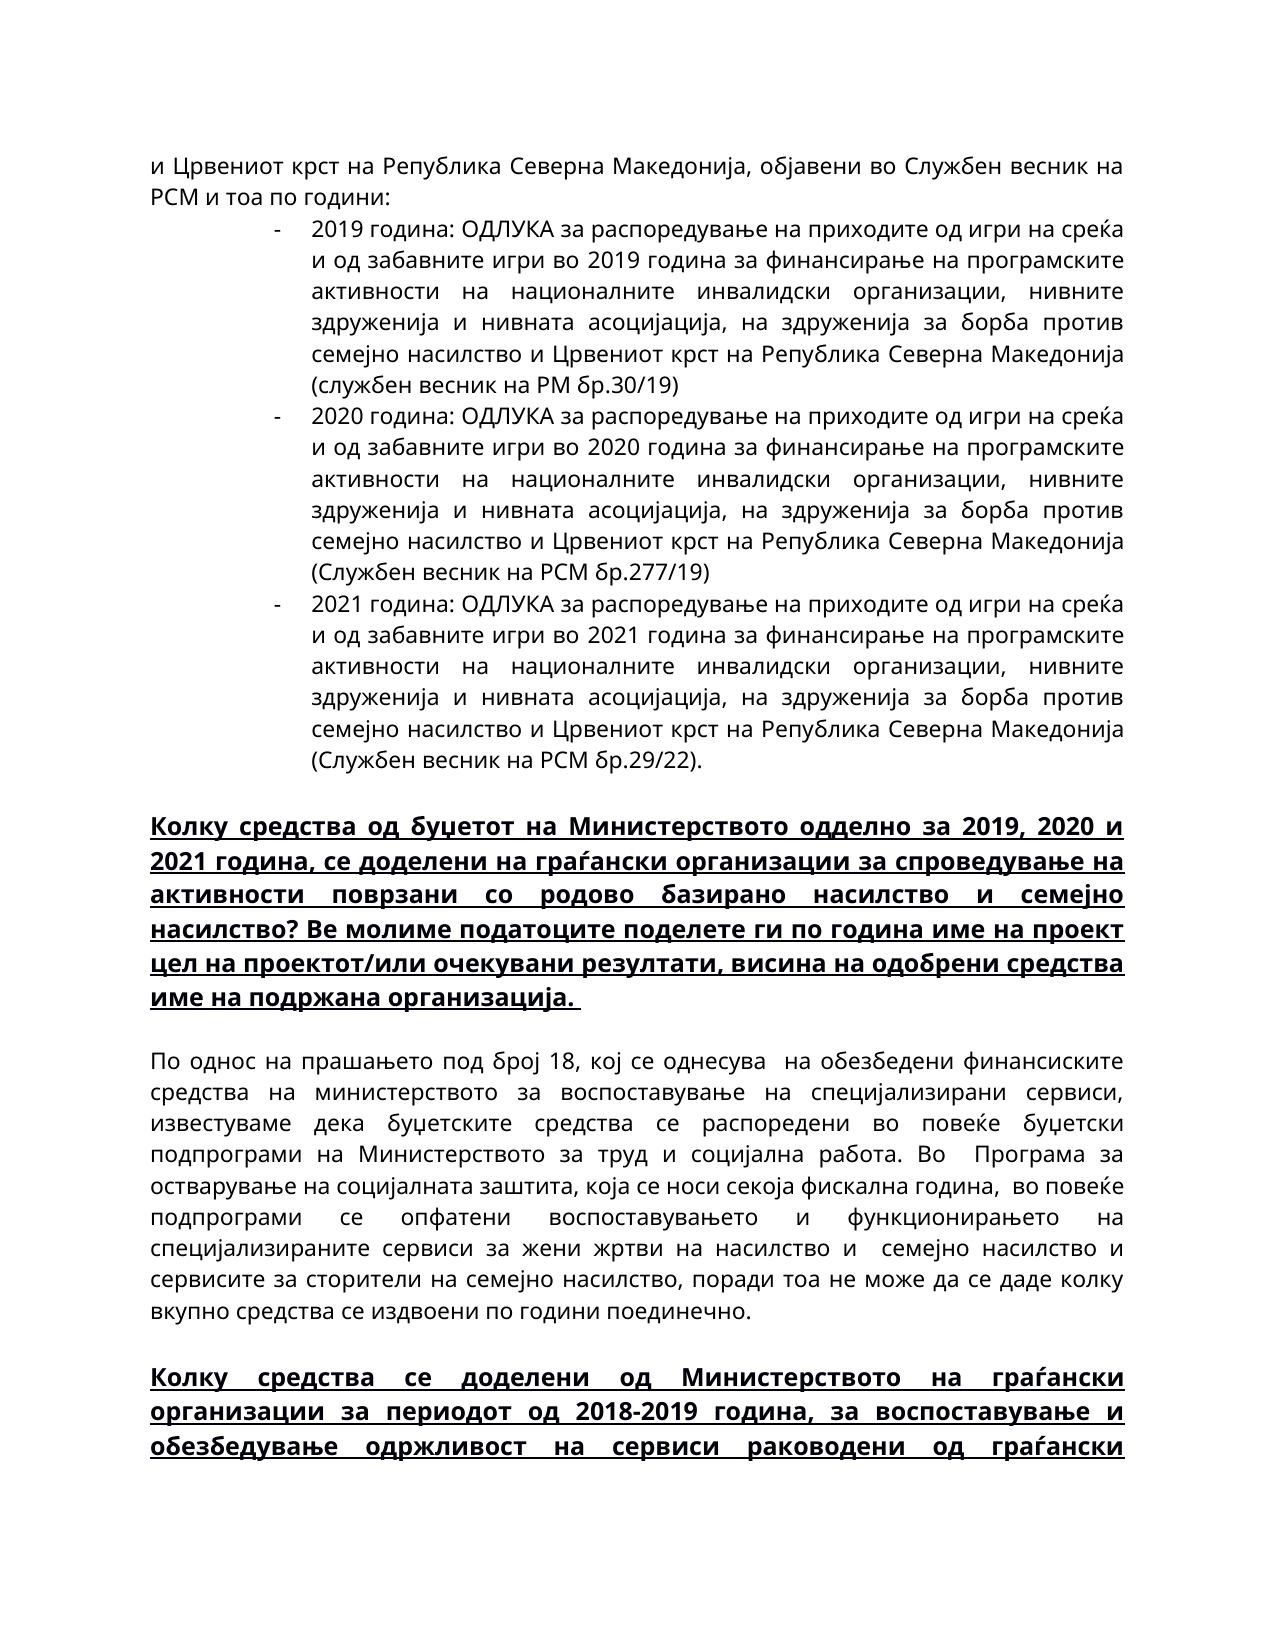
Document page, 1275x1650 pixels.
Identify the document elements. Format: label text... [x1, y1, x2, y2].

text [150, 1425, 1125, 1457]
text Колку средства од буџетот на Министерството одделно за 2019, 2020 и 2021 година, се доделени на граѓански организации за спроведување на активности поврзани со родово базирано насилство и семејно насилство? Ве молиме податоците поделете ги по година име на проект цел на проектот/или очекувани резултати, висина на одобрени средства име на подржана организација. [150, 874, 1125, 906]
list 2019 година: ОДЛУКА за распоредување на приходите од игри на среќа и од забавните игри во 2019 година за финансирање на програмските активности на националните инвалидски организации, нивните здруженија и нивната асоцијација, на здруженија за борба против семејно насилство и Црвениот крст на Република Северна Македонија (службен весник на РМ бр.30/19) [273, 212, 1125, 400]
text Колку средства од буџетот на Министерството одделно за 2019, 2020 и 2021 година, се доделени на граѓански организации за спроведување на активности поврзани со родово базирано насилство и семејно насилство? Ве молиме податоците поделете ги по година име на проект цел на проектот/или очекувани резултати, висина на одобрени средства име на подржана организација. [150, 976, 1125, 1013]
text По однос на прашањето под број 18, кој се однесува на обезбедени финансиските средства на министерството за воспоставување на специјализирани сервиси, известуваме дека буџетските средства се распоредени во повеќе буџетски подпрограми на Министерството за труд и социјална работа. Во Програма за остварување на социјалната заштита, која се носи секоја фискална година, во повеќе подпрограми се опфатени воспоставувањето и функционирањето на специјализираните сервиси за жени жртви на насилство и семејно насилство и сервисите за сторители на семејно насилство, поради тоа не може да се даде колку вкупно средства се издвоени по години поединечно. [150, 1045, 1125, 1326]
list 2021 година: ОДЛУКА за распоредување на приходите од игри на среќа и од забавните игри во 2021 година за финансирање на програмските активности на националните инвалидски организации, нивните здруженија и нивната асоцијација, на здруженија за борба против семејно насилство и Црвениот крст на Република Северна Македонија (Службен весник на РСМ бр.29/22). [273, 587, 1125, 775]
text Колку средства од буџетот на Министерството одделно за 2019, 2020 и 2021 година, се доделени на граѓански организации за спроведување на активности поврзани со родово базирано насилство и семејно насилство? Ве молиме податоците поделете ги по година име на проект цел на проектот/или очекувани резултати, висина на одобрени средства име на подржана организација. [150, 908, 1125, 940]
list 2020 година: ОДЛУКА за распоредување на приходите од игри на среќа и од забавните игри во 2020 година за финансирање на програмските активности на националните инвалидски организации, нивните здруженија и нивната асоцијација, на здруженија за борба против семејно насилство и Црвениот крст на Република Северна Македонија (Службен весник на РСМ бр.277/19) [273, 400, 1125, 587]
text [150, 150, 1125, 212]
text Колку средства од буџетот на Министерството одделно за 2019, 2020 и 2021 година, се доделени на граѓански организации за спроведување на активности поврзани со родово базирано насилство и семејно насилство? Ве молиме податоците поделете ги по година име на проект цел на проектот/или очекувани резултати, висина на одобрени средства име на подржана организација. [150, 942, 1125, 974]
text Колку средства од буџетот на Министерството одделно за 2019, 2020 и 2021 година, се доделени на граѓански организации за спроведување на активности поврзани со родово базирано насилство и семејно насилство? Ве молиме податоците поделете ги по година име на проект цел на проектот/или очекувани резултати, висина на одобрени средства име на подржана организација. [150, 809, 1125, 872]
